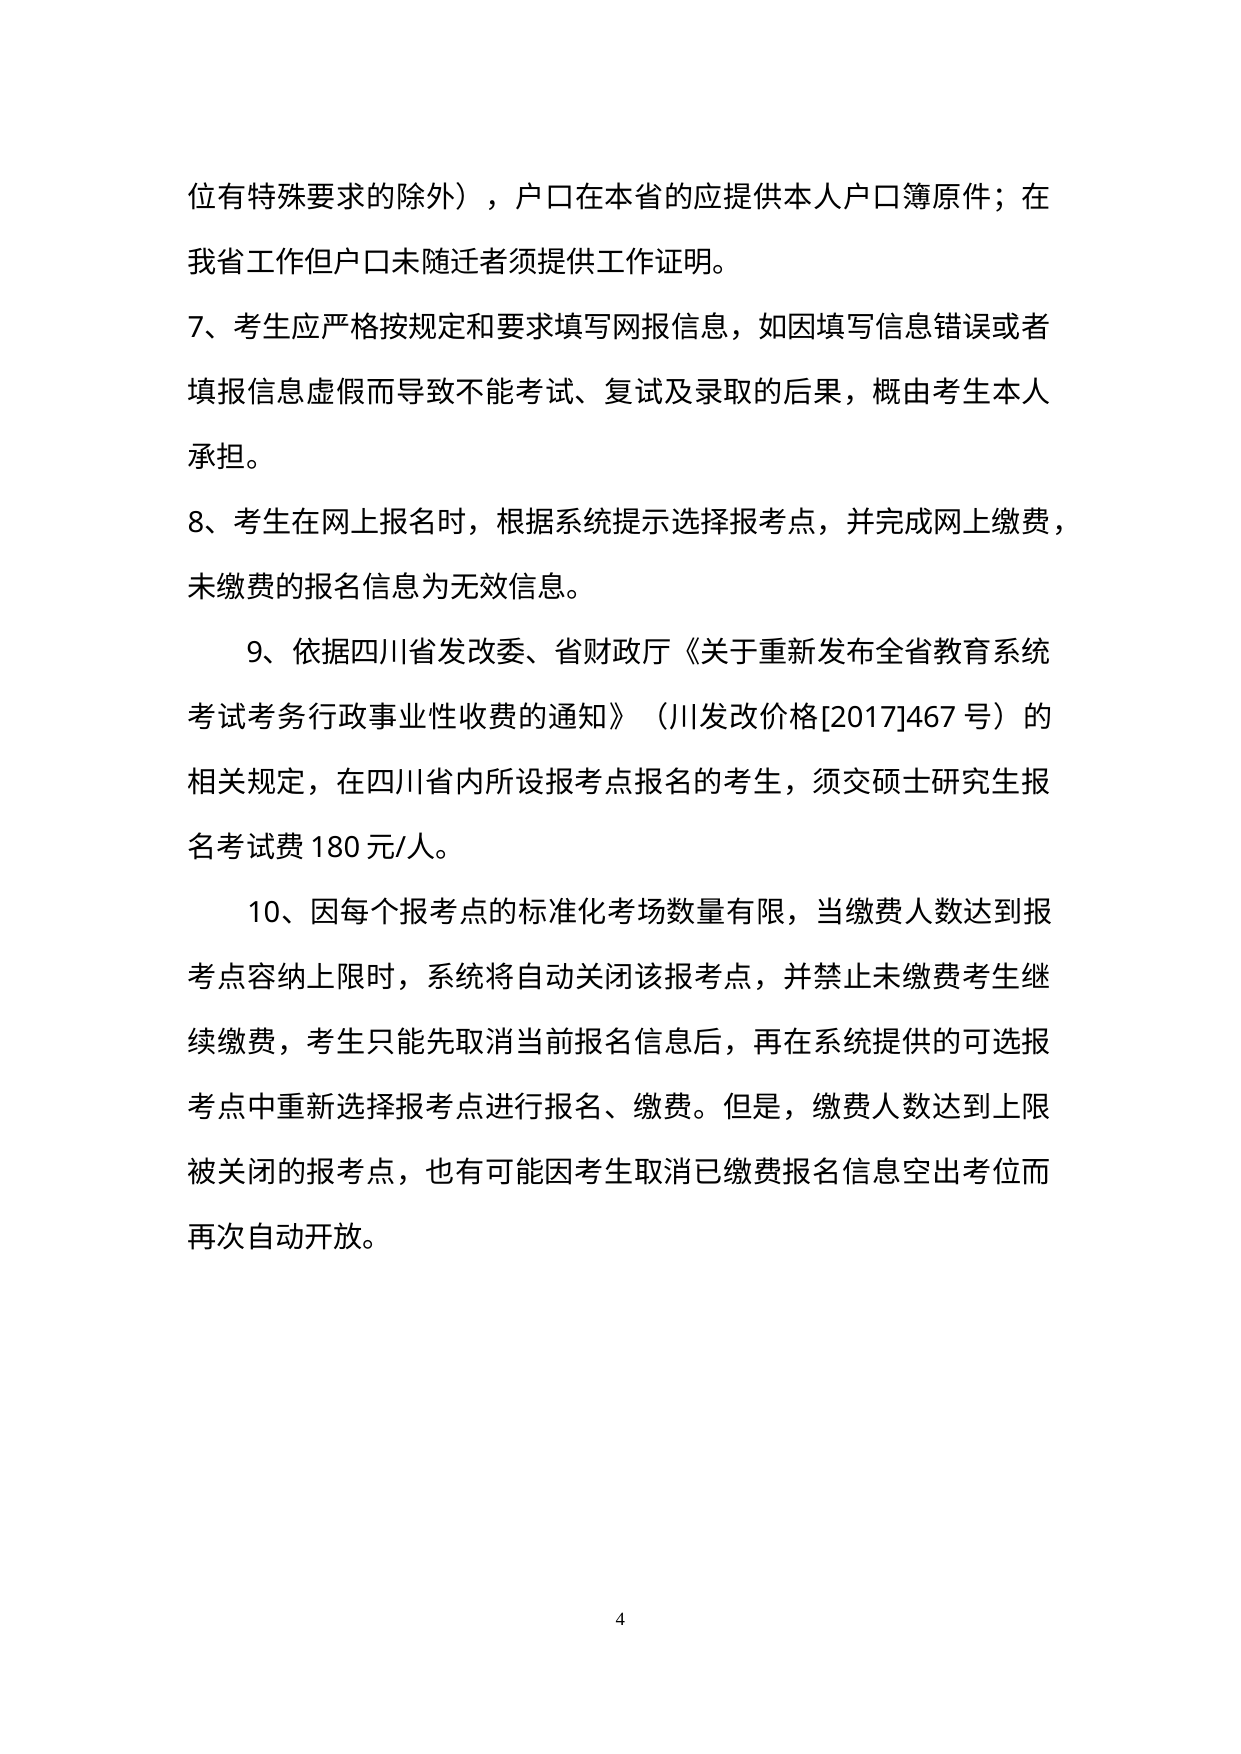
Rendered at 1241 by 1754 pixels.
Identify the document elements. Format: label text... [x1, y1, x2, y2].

text 8、考生在网上报名时，根据系统提示选择报考点，并完成网上缴费，未缴费的报名信息为无效信息。 [187, 487, 1053, 617]
text 7、考生应严格按规定和要求填写网报信息，如因填写信息错误或者填报信息虚假而导致不能考试、复试及录取的后果，概由考生本人承担。 [187, 292, 1053, 487]
text 10、因每个报考点的标准化考场数量有限，当缴费人数达到报考点容纳上限时，系统将自动关闭该报考点，并禁止未缴费考生继续缴费，考生只能先取消当前报名信息后，再在系统提供的可选报考点中重新选择报考点进行报名、缴费。但是，缴费人数达到上限被关闭的报考点，也有可能因考生取消已缴费报名信息空出考位而再次自动开放。 [187, 877, 1053, 1267]
text 9、依据四川省发改委、省财政厅《关于重新发布全省教育系统考试考务行政事业性收费的通知》（川发改价格[2017]467号）的相关规定，在四川省内所设报考点报名的考生，须交硕士研究生报名考试费180元/人。 [187, 617, 1053, 877]
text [187, 162, 1053, 292]
